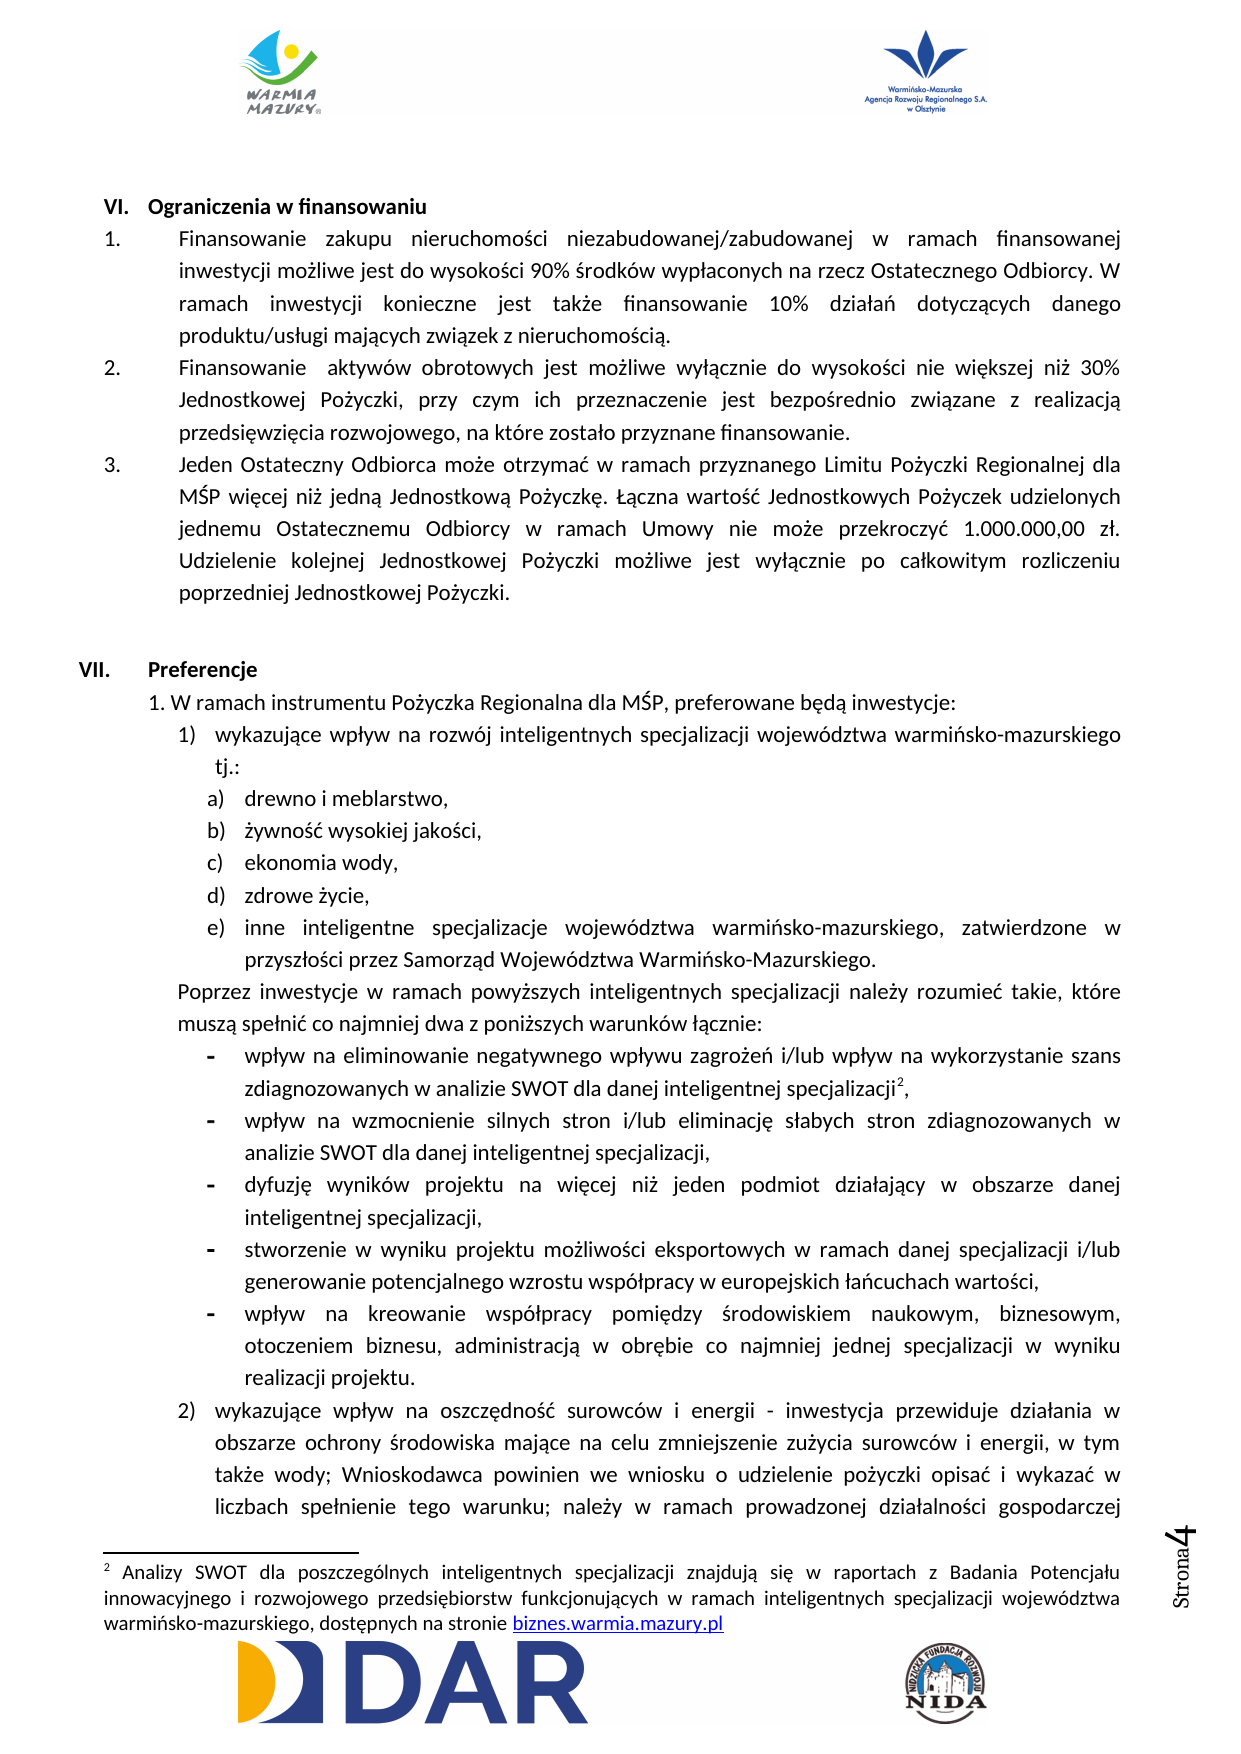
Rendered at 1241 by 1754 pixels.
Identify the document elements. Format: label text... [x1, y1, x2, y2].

list dyfuzję wyników projektu na więcej niż jeden podmiot działający w obszarze danej inteligentnej specjalizacji, [207, 1170, 1122, 1231]
list Jeden Ostateczny Odbiorca może otrzymać w ramach przyznanego Limitu Pożyczki Regionalnej dla MŚP więcej niż jedną Jednostkową Pożyczkę. Łączna wartość Jednostkowych Pożyczek udzielonych jednemu Ostatecznemu Odbiorcy w ramach Umowy nie może przekroczyć 1.000.000,00 zł. Udzielenie kolejnej Jednostkowej Pożyczki możliwe jest wyłącznie po całkowitym rozliczeniu poprzedniej Jednostkowej Pożyczki. [103, 450, 1122, 607]
list zdrowe życie, [207, 881, 1122, 909]
list wykazujące wpływ na rozwój inteligentnych specjalizacji województwa warmińsko-mazurskiego tj.: [177, 720, 1122, 780]
list ekonomia wody, [207, 848, 1122, 877]
text Poprzez inwestycje w ramach powyższych inteligentnych specjalizacji należy rozumieć takie, które muszą spełnić co najmniej dwa z poniższych warunków łącznie: [177, 977, 1122, 1037]
picture [237, 29, 988, 114]
list Finansowanie zakupu nieruchomości niezabudowanej/zabudowanej w ramach finansowanej inwestycji możliwe jest do wysokości 90% środków wypłaconych na rzecz Ostatecznego Odbiorcy. W ramach inwestycji konieczne jest także finansowanie 10% działań dotyczących danego produktu/usługi mających związek z nieruchomością. [103, 224, 1122, 349]
list Preferencje [110, 655, 1122, 683]
list wpływ na wzmocnienie silnych stron i/lub eliminację słabych stron zdiagnozowanych w analizie SWOT dla danej inteligentnej specjalizacji, [207, 1106, 1122, 1166]
list inne inteligentne specjalizacje województwa warmińsko-mazurskiego, zatwierdzone w przyszłości przez Samorząd Województwa Warmińsko-Mazurskiego. [207, 913, 1122, 973]
list Finansowanie aktywów obrotowych jest możliwe wyłącznie do wysokości nie większej niż 30% Jednostkowej Pożyczki, przy czym ich przeznaczenie jest bezpośrednio związane z realizacją przedsięwzięcia rozwojowego, na które zostało przyznane finansowanie. [103, 353, 1122, 446]
list Ograniczenia w finansowaniu [103, 192, 1122, 220]
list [177, 1396, 1122, 1520]
list wpływ na eliminowanie negatywnego wpływu zagrożeń i/lub wpływ na wykorzystanie szans zdiagnozowanych w analizie SWOT dla danej inteligentnej specjalizacji, [207, 1042, 1122, 1102]
list stworzenie w wyniku projektu możliwości eksportowych w ramach danej specjalizacji i/lub generowanie potencjalnego wzrostu współpracy w europejskich łańcuchach wartości, [207, 1235, 1122, 1295]
list żywność wysokiej jakości, [207, 816, 1122, 844]
list drewno i meblarstwo, [207, 784, 1122, 812]
text 1. W ramach instrumentu Pożyczka Regionalna dla MŚP, preferowane będą inwestycje: [148, 688, 1122, 716]
picture [237, 1640, 988, 1725]
list wpływ na kreowanie współpracy pomiędzy środowiskiem naukowym, biznesowym, otoczeniem biznesu, administracją w obrębie co najmniej jednej specjalizacji w wyniku realizacji projektu. [207, 1299, 1122, 1392]
